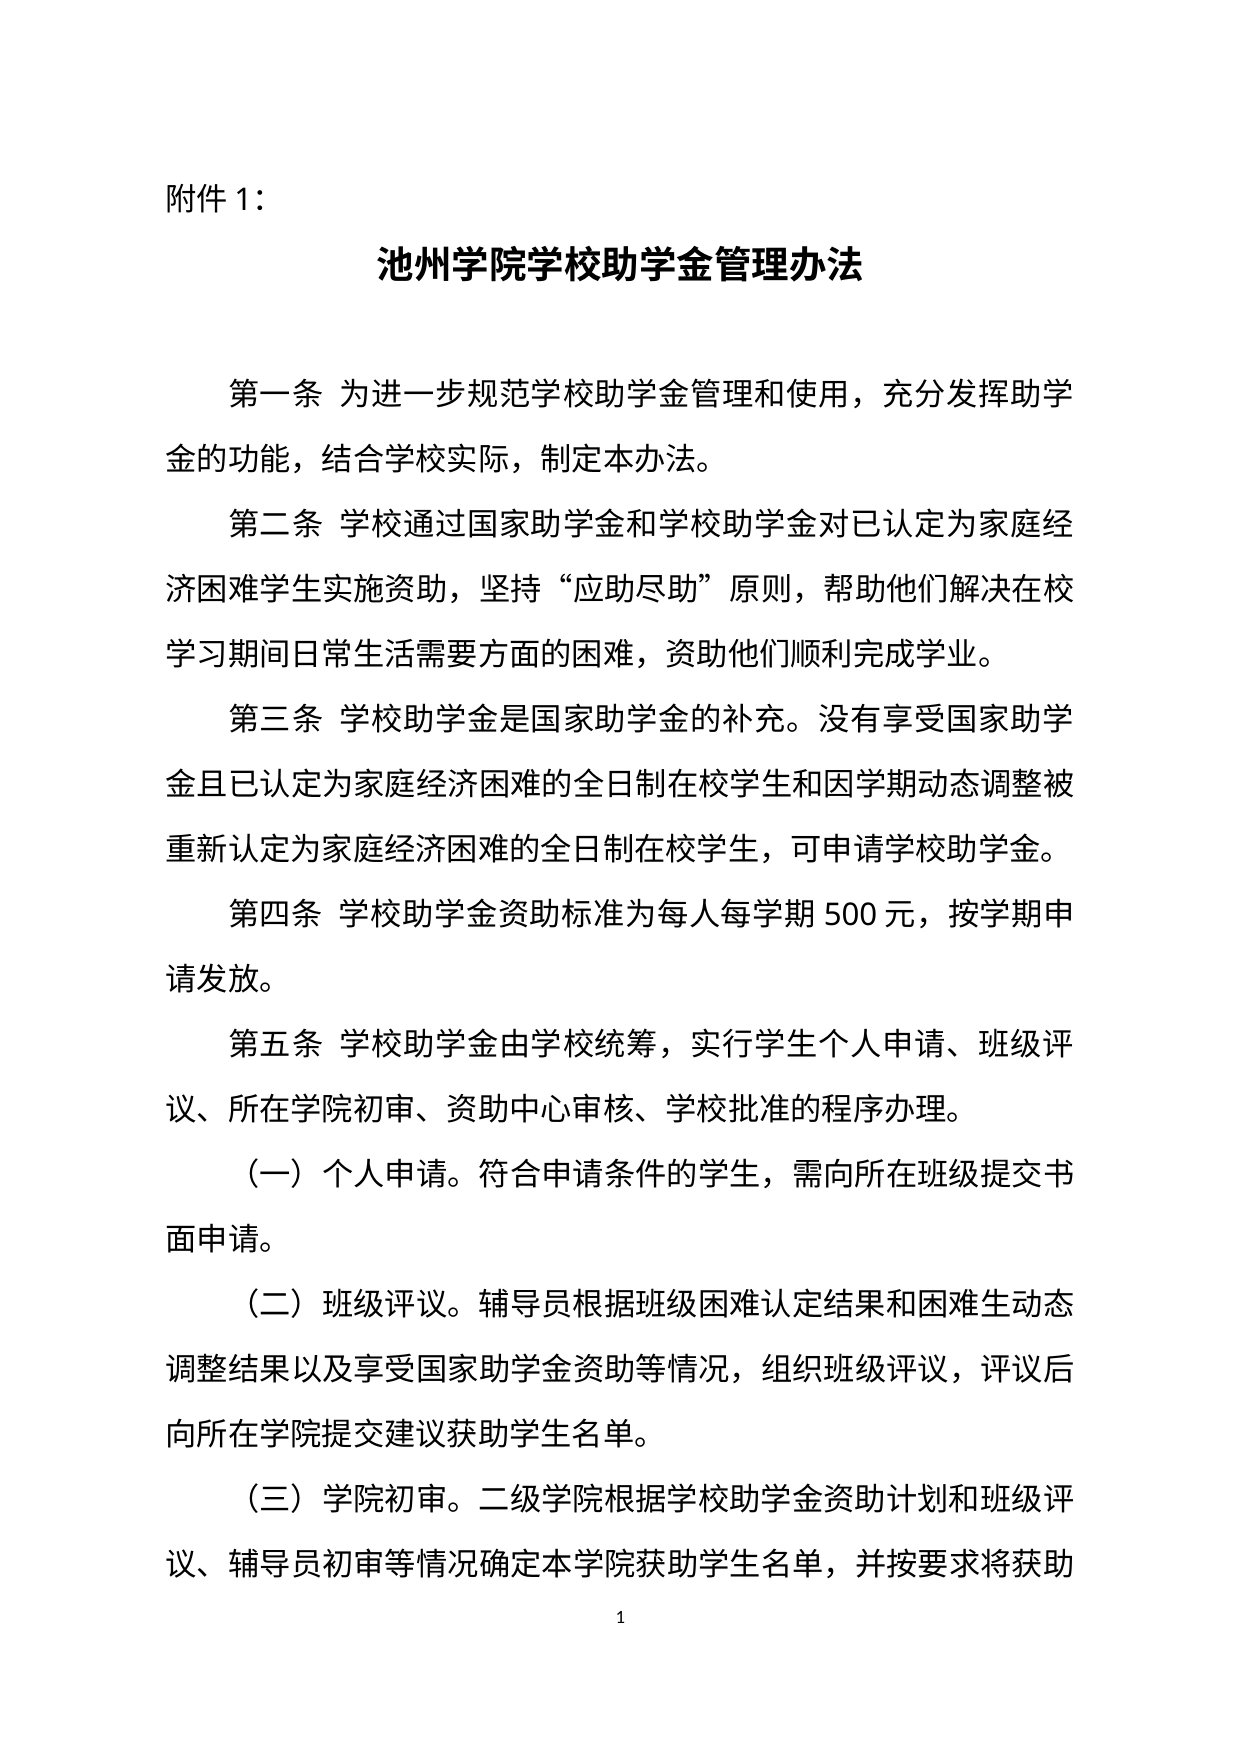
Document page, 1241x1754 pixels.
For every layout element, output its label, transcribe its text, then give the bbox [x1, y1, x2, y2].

text 第四条 学校助学金资助标准为每人每学期500元，按学期申请发放。 [165, 879, 1075, 1009]
text 池州学院学校助学金管理办法 [165, 229, 1075, 294]
text 第二条 学校通过国家助学金和学校助学金对已认定为家庭经济困难学生实施资助，坚持“应助尽助”原则，帮助他们解决在校学习期间日常生活需要方面的困难，资助他们顺利完成学业。 [165, 489, 1075, 684]
text 第一条 为进一步规范学校助学金管理和使用，充分发挥助学金的功能，结合学校实际，制定本办法。 [165, 359, 1075, 489]
text （一）个人申请。符合申请条件的学生，需向所在班级提交书面申请。 [165, 1139, 1075, 1269]
text （二）班级评议。辅导员根据班级困难认定结果和困难生动态调整结果以及享受国家助学金资助等情况，组织班级评议，评议后向所在学院提交建议获助学生名单。 [165, 1269, 1075, 1464]
text 第三条 学校助学金是国家助学金的补充。没有享受国家助学金且已认定为家庭经济困难的全日制在校学生和因学期动态调整被重新认定为家庭经济困难的全日制在校学生，可申请学校助学金。 [165, 684, 1075, 879]
text 附件1： [165, 164, 1075, 229]
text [165, 1464, 1075, 1594]
text 第五条 学校助学金由学校统筹，实行学生个人申请、班级评议、所在学院初审、资助中心审核、学校批准的程序办理。 [165, 1009, 1075, 1139]
